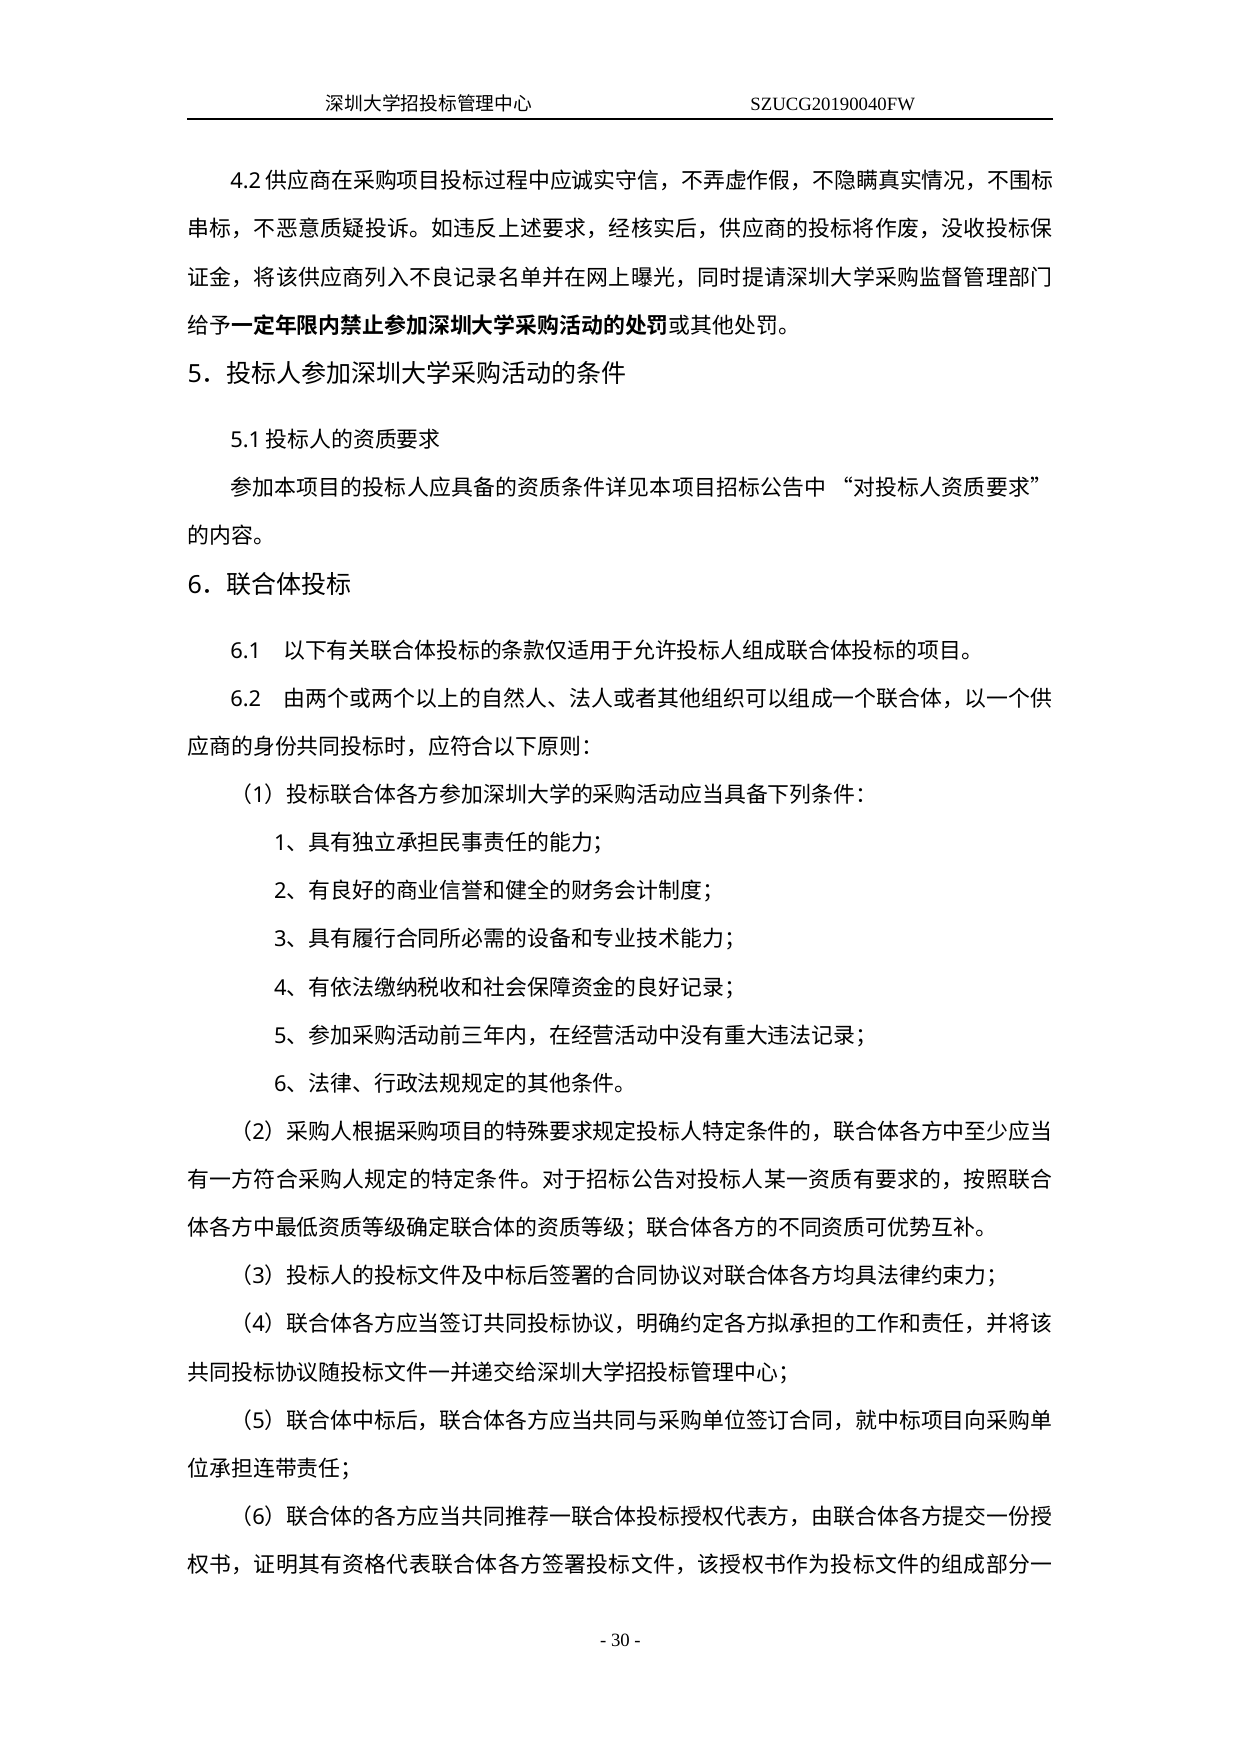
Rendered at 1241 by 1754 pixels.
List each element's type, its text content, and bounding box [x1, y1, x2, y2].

text （1）投标联合体各方参加深圳大学的采购活动应当具备下列条件： [187, 769, 1053, 817]
text 参加本项目的投标人应具备的资质条件详见本项目招标公告中 “对投标人资质要求”的内容。 [187, 462, 1053, 558]
text （4）联合体各方应当签订共同投标协议，明确约定各方拟承担的工作和责任，并将该共同投标协议随投标文件一并递交给深圳大学招投标管理中心； [187, 1298, 1053, 1394]
text （3）投标人的投标文件及中标后签署的合同协议对联合体各方均具法律约束力； [187, 1250, 1053, 1298]
text 6、法律、行政法规规定的其他条件。 [231, 1058, 1053, 1106]
text 6.2 由两个或两个以上的自然人、法人或者其他组织可以组成一个联合体，以一个供应商的身份共同投标时，应符合以下原则： [187, 673, 1053, 769]
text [187, 1491, 1053, 1587]
text （2）采购人根据采购项目的特殊要求规定投标人特定条件的，联合体各方中至少应当有一方符合采购人规定的特定条件。对于招标公告对投标人某一资质有要求的，按照联合体各方中最低资质等级确定联合体的资质等级；联合体各方的不同资质可优势互补。 [187, 1106, 1053, 1250]
text （5）联合体中标后，联合体各方应当共同与采购单位签订合同，就中标项目向采购单位承担连带责任； [187, 1394, 1053, 1491]
text 2、有良好的商业信誉和健全的财务会计制度； [231, 865, 1053, 913]
text 5.1投标人的资质要求 [187, 414, 1053, 462]
text 3、具有履行合同所必需的设备和专业技术能力； [231, 913, 1053, 961]
text 5、参加采购活动前三年内，在经营活动中没有重大违法记录； [231, 1009, 1053, 1058]
text 4、有依法缴纳税收和社会保障资金的良好记录； [231, 961, 1053, 1009]
text 6.1 以下有关联合体投标的条款仅适用于允许投标人组成联合体投标的项目。 [187, 624, 1053, 673]
text 6．联合体投标 [187, 558, 1053, 606]
text 4.2供应商在采购项目投标过程中应诚实守信，不弄虚作假，不隐瞒真实情况，不围标串标，不恶意质疑投诉。如违反上述要求，经核实后，供应商的投标将作废，没收投标保证金，将该供应商列入不良记录名单并在网上曝光，同时提请深圳大学采购监督管理部门给予一定年限内禁止参加深圳大学采购活动的处罚或其他处罚。 [187, 155, 1053, 348]
text 5．投标人参加深圳大学采购活动的条件 [187, 348, 1053, 396]
text 1、具有独立承担民事责任的能力； [231, 817, 1053, 865]
